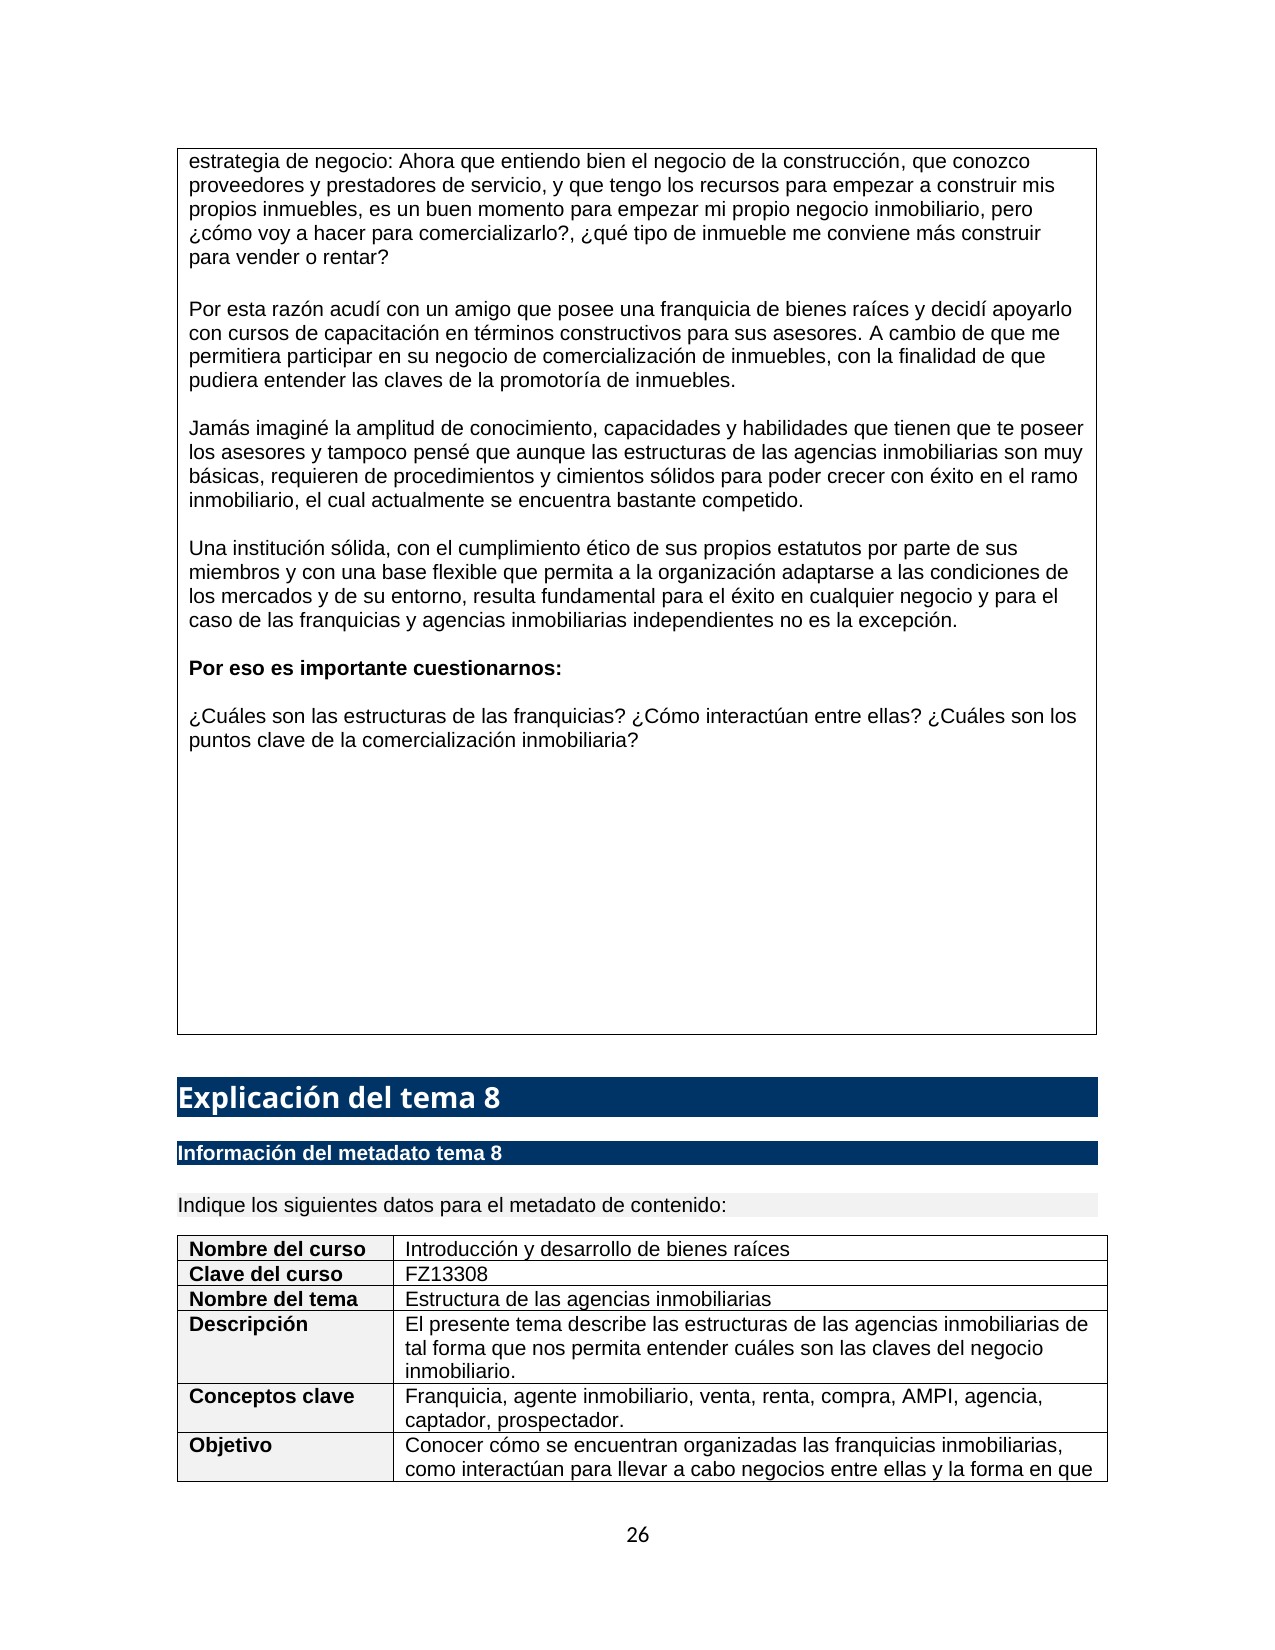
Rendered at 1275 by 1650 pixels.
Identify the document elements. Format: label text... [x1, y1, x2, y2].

table_cell Nombre del tema [178, 1286, 393, 1310]
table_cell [394, 1433, 1107, 1481]
text Información del metadato tema 8 [177, 1141, 1098, 1165]
table_cell Franquicia, agente inmobiliario, venta, renta, compra, AMPI, agencia, captador, prospectador. [394, 1384, 1107, 1432]
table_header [178, 149, 1096, 1034]
table_cell Conceptos clave [178, 1384, 393, 1432]
table_cell Estructura de las agencias inmobiliarias [394, 1286, 1107, 1310]
text Explicación del tema 8 [177, 1077, 1098, 1117]
table_cell Clave del curso [178, 1261, 393, 1285]
table_header Nombre del curso [178, 1236, 393, 1260]
table_header Introducción y desarrollo de bienes raíces [394, 1236, 1107, 1260]
table_cell El presente tema describe las estructuras de las agencias inmobiliarias de tal forma que nos permita entender cuáles son las claves del negocio inmobiliario. [394, 1311, 1107, 1383]
table_cell Descripción [178, 1311, 393, 1383]
table_cell Objetivo [178, 1433, 393, 1481]
table_cell FZ13308 [394, 1261, 1107, 1285]
text Indique los siguientes datos para el metadato de contenido: [177, 1193, 1098, 1217]
